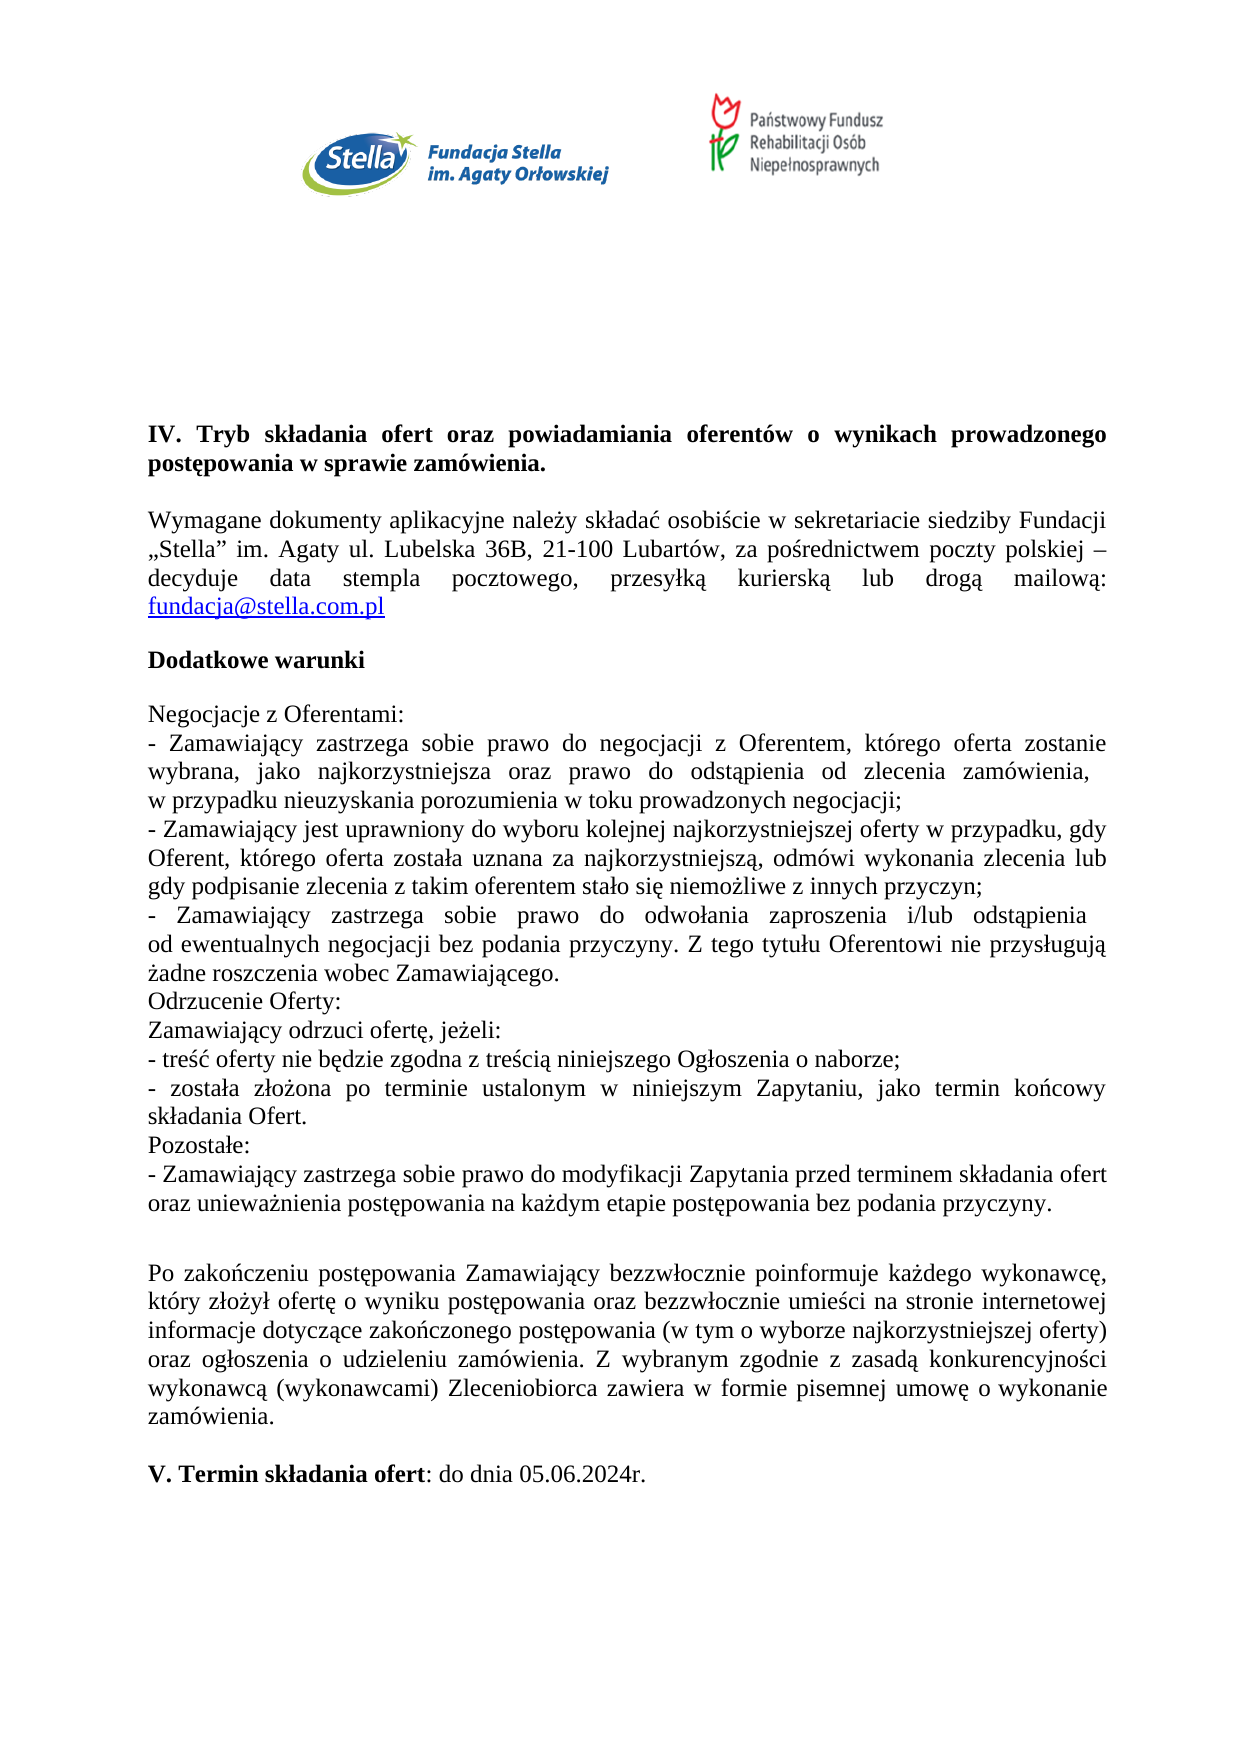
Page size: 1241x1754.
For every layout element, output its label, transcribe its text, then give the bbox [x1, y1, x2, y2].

text - Zamawiający zastrzega sobie prawo do negocjacji z Oferentem, którego oferta zostanie wybrana, jako najkorzystniejsza oraz prawo do odstąpienia od zlecenia zamówienia, w przypadku nieuzyskania porozumienia w toku prowadzonych negocjacji; [148, 728, 1107, 814]
text - Zamawiający zastrzega sobie prawo do odwołania zaproszenia i/lub odstąpienia od ewentualnych negocjacji bez podania przyczyny. Z tego tytułu Oferentowi nie przysługują żadne roszczenia wobec Zamawiającego. [148, 900, 1107, 986]
text Negocjacje z Oferentami: [148, 699, 1107, 728]
text Wymagane dokumenty aplikacyjne należy składać osobiście w sekretariacie siedziby Fundacji „Stella” im. Agaty ul. Lubelska 36B, 21-100 Lubartów, za pośrednictwem poczty polskiej – decyduje data stempla pocztowego, przesyłką kurierską lub drogą mailową: fundacja@stella.com.pl [148, 505, 1107, 620]
text V. Termin składania ofert: do dnia 05.06.2024r. [148, 1459, 1107, 1488]
text - treść oferty nie będzie zgodna z treścią niniejszego Ogłoszenia o naborze; [148, 1044, 1107, 1073]
picture [678, 57, 913, 213]
text Zamawiający odrzuci ofertę, jeżeli: [148, 1015, 1107, 1044]
text - została złożona po terminie ustalonym w niniejszym Zapytaniu, jako termin końcowy składania Ofert. [148, 1073, 1107, 1130]
picture [277, 115, 627, 213]
text IV. Tryb składania ofert oraz powiadamiania oferentów o wynikach prowadzonego postępowania w sprawie zamówienia. [148, 419, 1107, 476]
text - Zamawiający jest uprawniony do wyboru kolejnej najkorzystniejszej oferty w przypadku, gdy Oferent, którego oferta została uznana za najkorzystniejszą, odmówi wykonania zlecenia lub gdy podpisanie zlecenia z takim oferentem stało się niemożliwe z innych przyczyn; [148, 814, 1107, 900]
text Odrzucenie Oferty: [148, 986, 1107, 1015]
text Pozostałe: [148, 1130, 1107, 1159]
text Po zakończeniu postępowania Zamawiający bezzwłocznie poinformuje każdego wykonawcę, który złożył ofertę o wyniku postępowania oraz bezzwłocznie umieści na stronie internetowej informacje dotyczące zakończonego postępowania (w tym o wyborze najkorzystniejszej oferty) oraz ogłoszenia o udzieleniu zamówienia. Z wybranym zgodnie z zasadą konkurencyjności wykonawcą (wykonawcami) Zleceniobiorca zawiera w formie pisemnej umowę o wykonanie zamówienia. [148, 1258, 1107, 1430]
text Dodatkowe warunki [148, 645, 1107, 674]
text - Zamawiający zastrzega sobie prawo do modyfikacji Zapytania przed terminem składania ofert oraz unieważnienia postępowania na każdym etapie postępowania bez podania przyczyny. [148, 1159, 1107, 1216]
